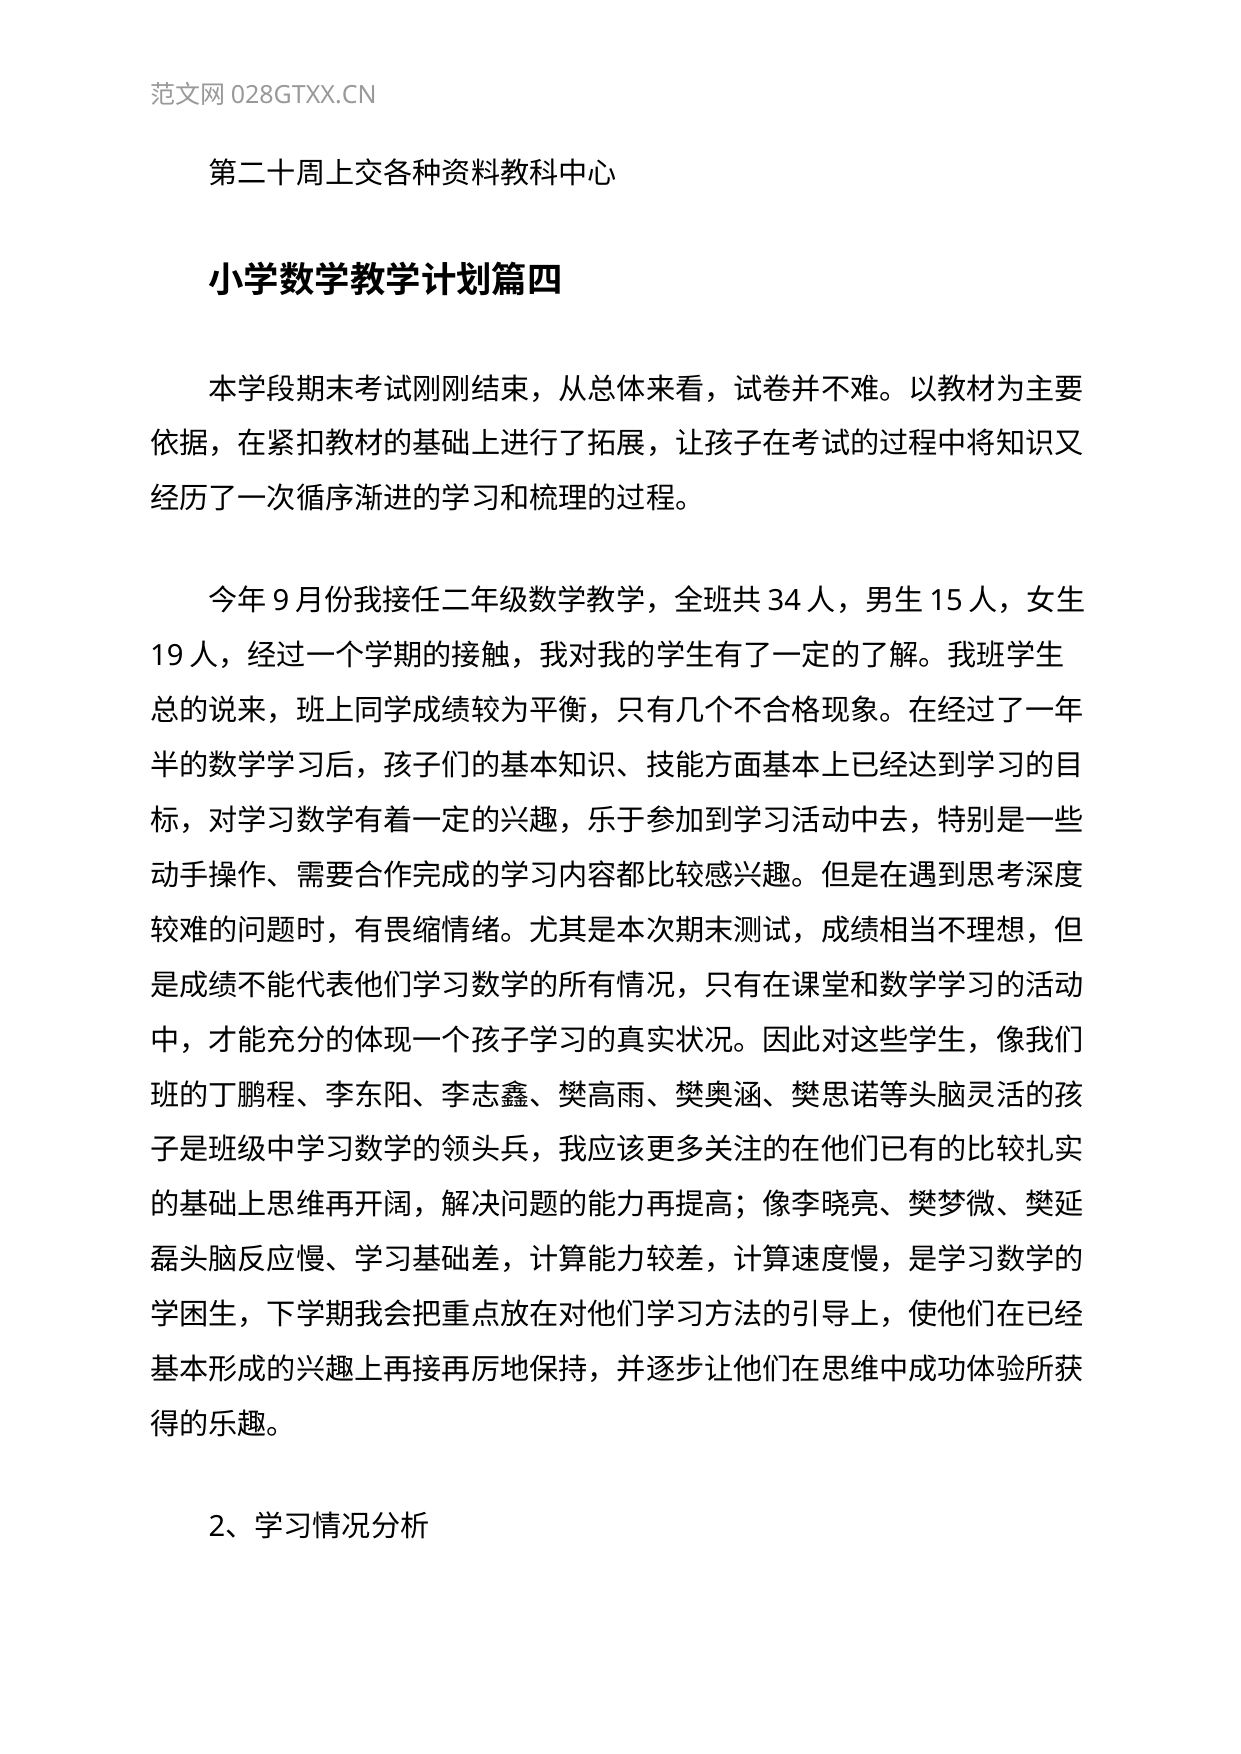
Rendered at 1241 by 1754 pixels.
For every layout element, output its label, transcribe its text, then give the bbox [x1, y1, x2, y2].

text 2、学习情况分析 [150, 1502, 1090, 1544]
text 本学段期末考试刚刚结束，从总体来看，试卷并不难。以教材为主要依据，在紧扣教材的基础上进行了拓展，让孩子在考试的过程中将知识又经历了一次循序渐进的学习和梳理的过程。 [150, 365, 1090, 517]
text 第二十周上交各种资料教科中心 [150, 150, 1090, 192]
text 小学数学教学计划篇四 [150, 252, 1090, 303]
text 今年9月份我接任二年级数学教学，全班共34人，男生15人，女生19人，经过一个学期的接触，我对我的学生有了一定的了解。我班学生总的说来，班上同学成绩较为平衡，只有几个不合格现象。在经过了一年半的数学学习后，孩子们的基本知识、技能方面基本上已经达到学习的目标，对学习数学有着一定的兴趣，乐于参加到学习活动中去，特别是一些动手操作、需要合作完成的学习内容都比较感兴趣。但是在遇到思考深度较难的问题时，有畏缩情绪。尤其是本次期末测试，成绩相当不理想，但是成绩不能代表他们学习数学的所有情况，只有在课堂和数学学习的活动中，才能充分的体现一个孩子学习的真实状况。因此对这些学生，像我们班的丁鹏程、李东阳、李志鑫、樊高雨、樊奥涵、樊思诺等头脑灵活的孩子是班级中学习数学的领头兵，我应该更多关注的在他们已有的比较扎实的基础上思维再开阔，解决问题的能力再提高；像李晓亮、樊梦微、樊延磊头脑反应慢、学习基础差，计算能力较差，计算速度慢，是学习数学的学困生，下学期我会把重点放在对他们学习方法的引导上，使他们在已经基本形成的兴趣上再接再厉地保持，并逐步让他们在思维中成功体验所获得的乐趣。 [150, 577, 1090, 1443]
